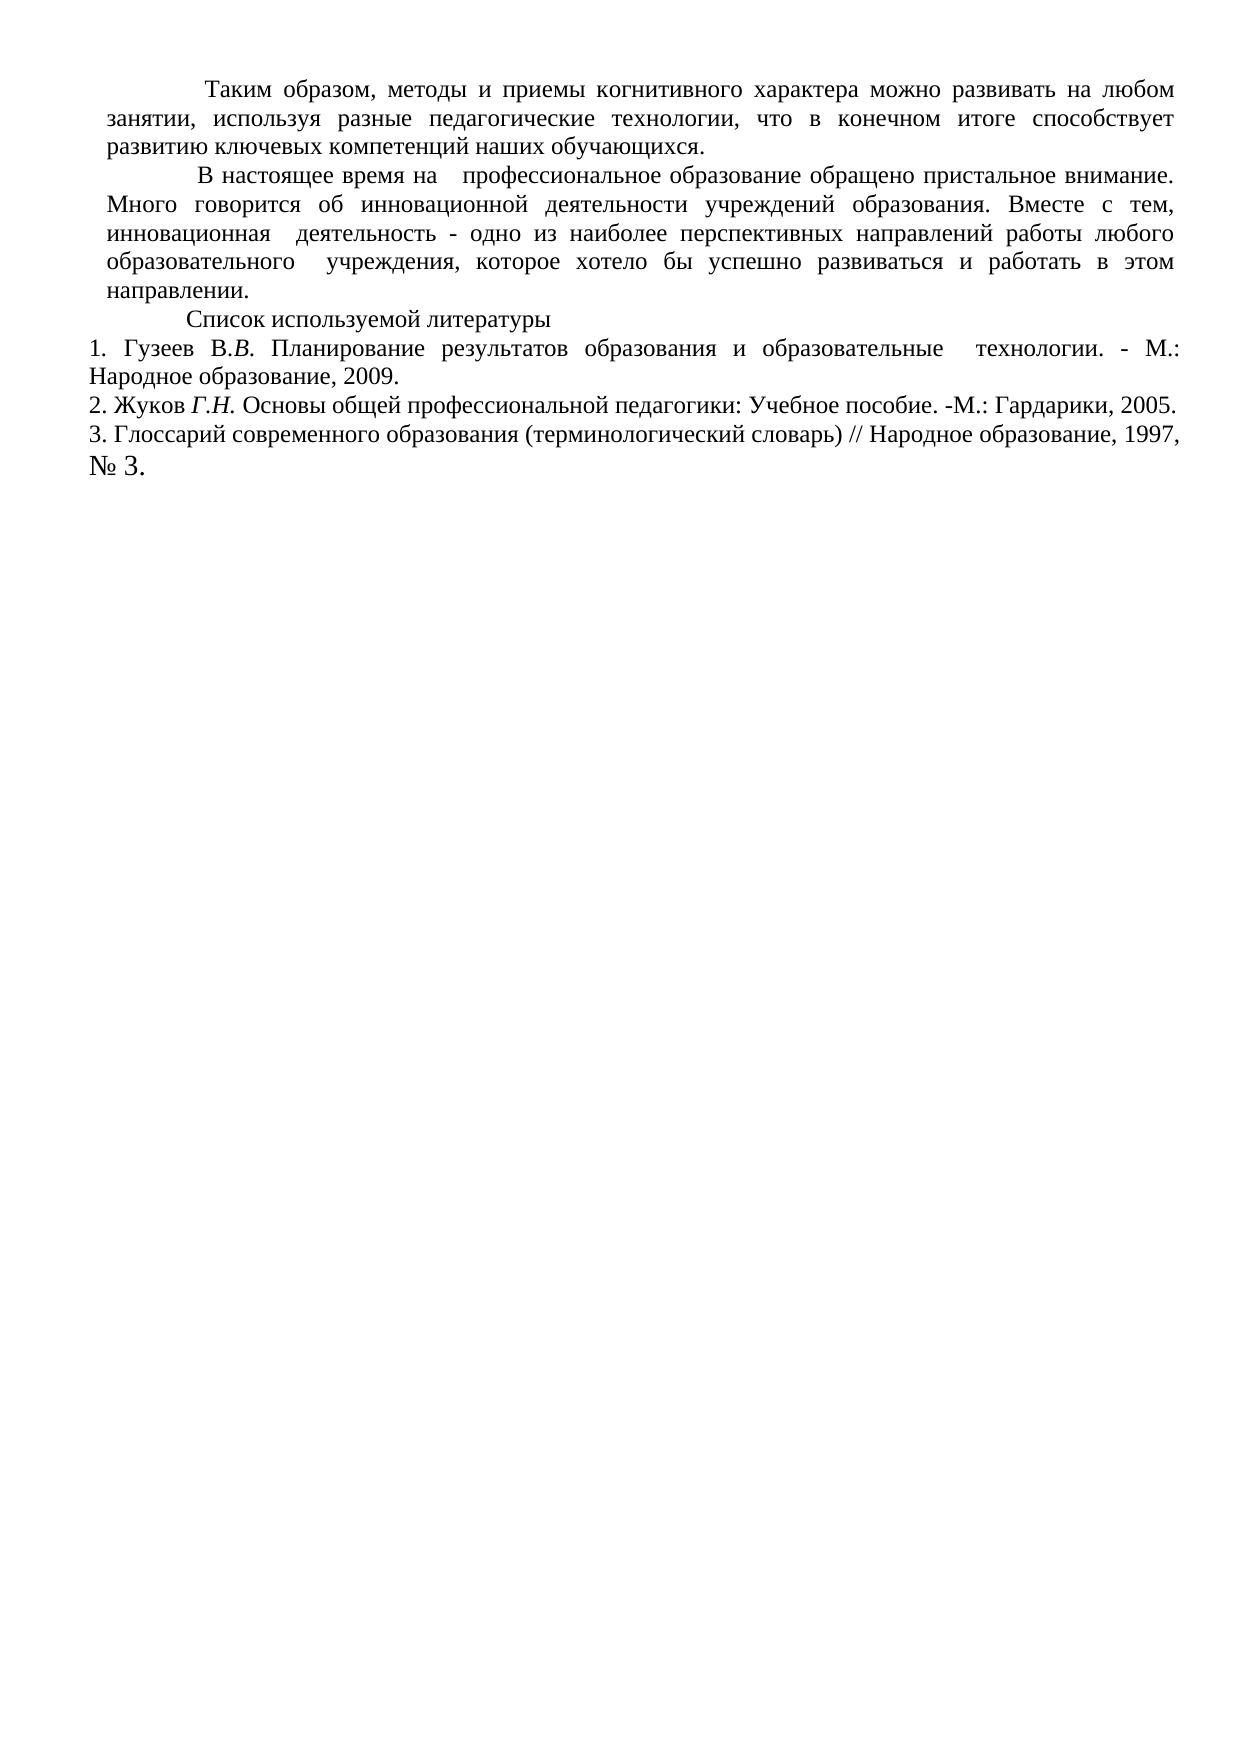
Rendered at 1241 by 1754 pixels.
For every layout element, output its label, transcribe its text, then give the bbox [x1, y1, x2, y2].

text 3. Глоссарий современного образования (терминологический словарь) // Народное образование, 1997, № 3. [89, 419, 1181, 481]
subtitle Список используемой литературы [106, 304, 1169, 333]
subtitle Таким образом, методы и приемы когнитивного характера можно развивать на любом занятии, используя разные педагогические технологии, что в конечном итоге способствует развитию ключевых компетенций наших обучающихся. [106, 74, 1175, 160]
text 2. Жуков Г.Н. Основы общей профессиональной педагогики: Учебное пособие. -М.: Гардарики, 2005. [89, 390, 1181, 419]
text 1. Гузеев В.В. Планирование результатов образования и образовательные технологии. - М.: Народное образование, 2009. [89, 333, 1181, 390]
subtitle В настоящее время на профессиональное образование обращено пристальное внимание. Много говорится об инновационной деятельности учреждений образования. Вместе с тем, инновационная деятельность - одно из наиболее перспективных направлений работы любого образовательного учреждения, которое хотело бы успешно развиваться и работать в этом направлении. [106, 160, 1175, 304]
